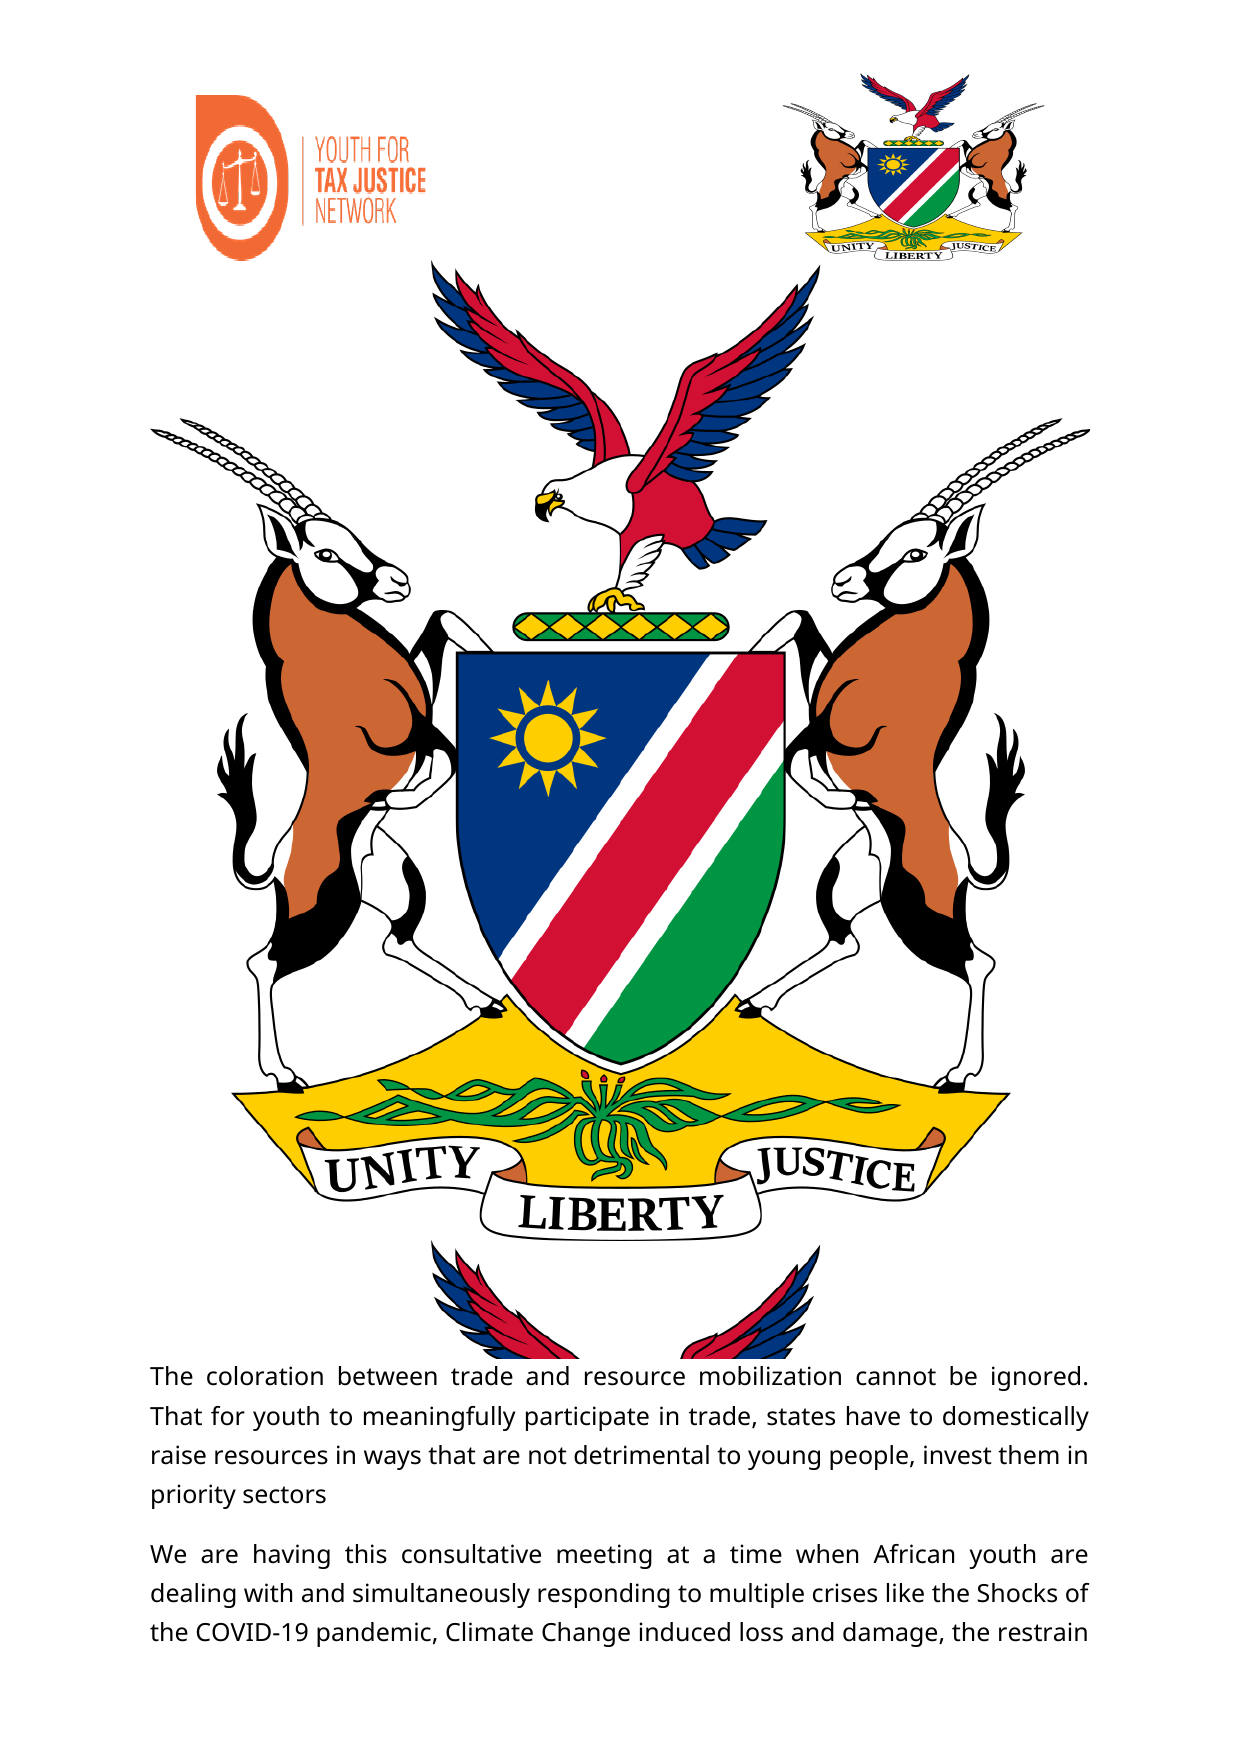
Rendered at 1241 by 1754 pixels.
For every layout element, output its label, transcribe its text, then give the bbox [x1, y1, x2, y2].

text We are having this consultative meeting at a time when African youth are dealing with and simultaneously responding to multiple crises like the Shocks of the COVID-19 pandemic, Climate Change induced loss and damage, the restrain public debt financing is putting on our social sector budgets, global value chain disruptions due to the ongoing Russia-Ukraine war. What this means is that African States require vast amounts of resources to adequately respond to these crises in addition to investing in key sectors that are critical to improving youth livelihoods. [150, 1536, 1090, 1649]
text The coloration between trade and resource mobilization cannot be ignored. That for youth to meaningfully participate in trade, states have to domestically raise resources in ways that are not detrimental to young people, invest them in priority sectors [150, 1359, 1090, 1511]
picture [150, 73, 1091, 1359]
